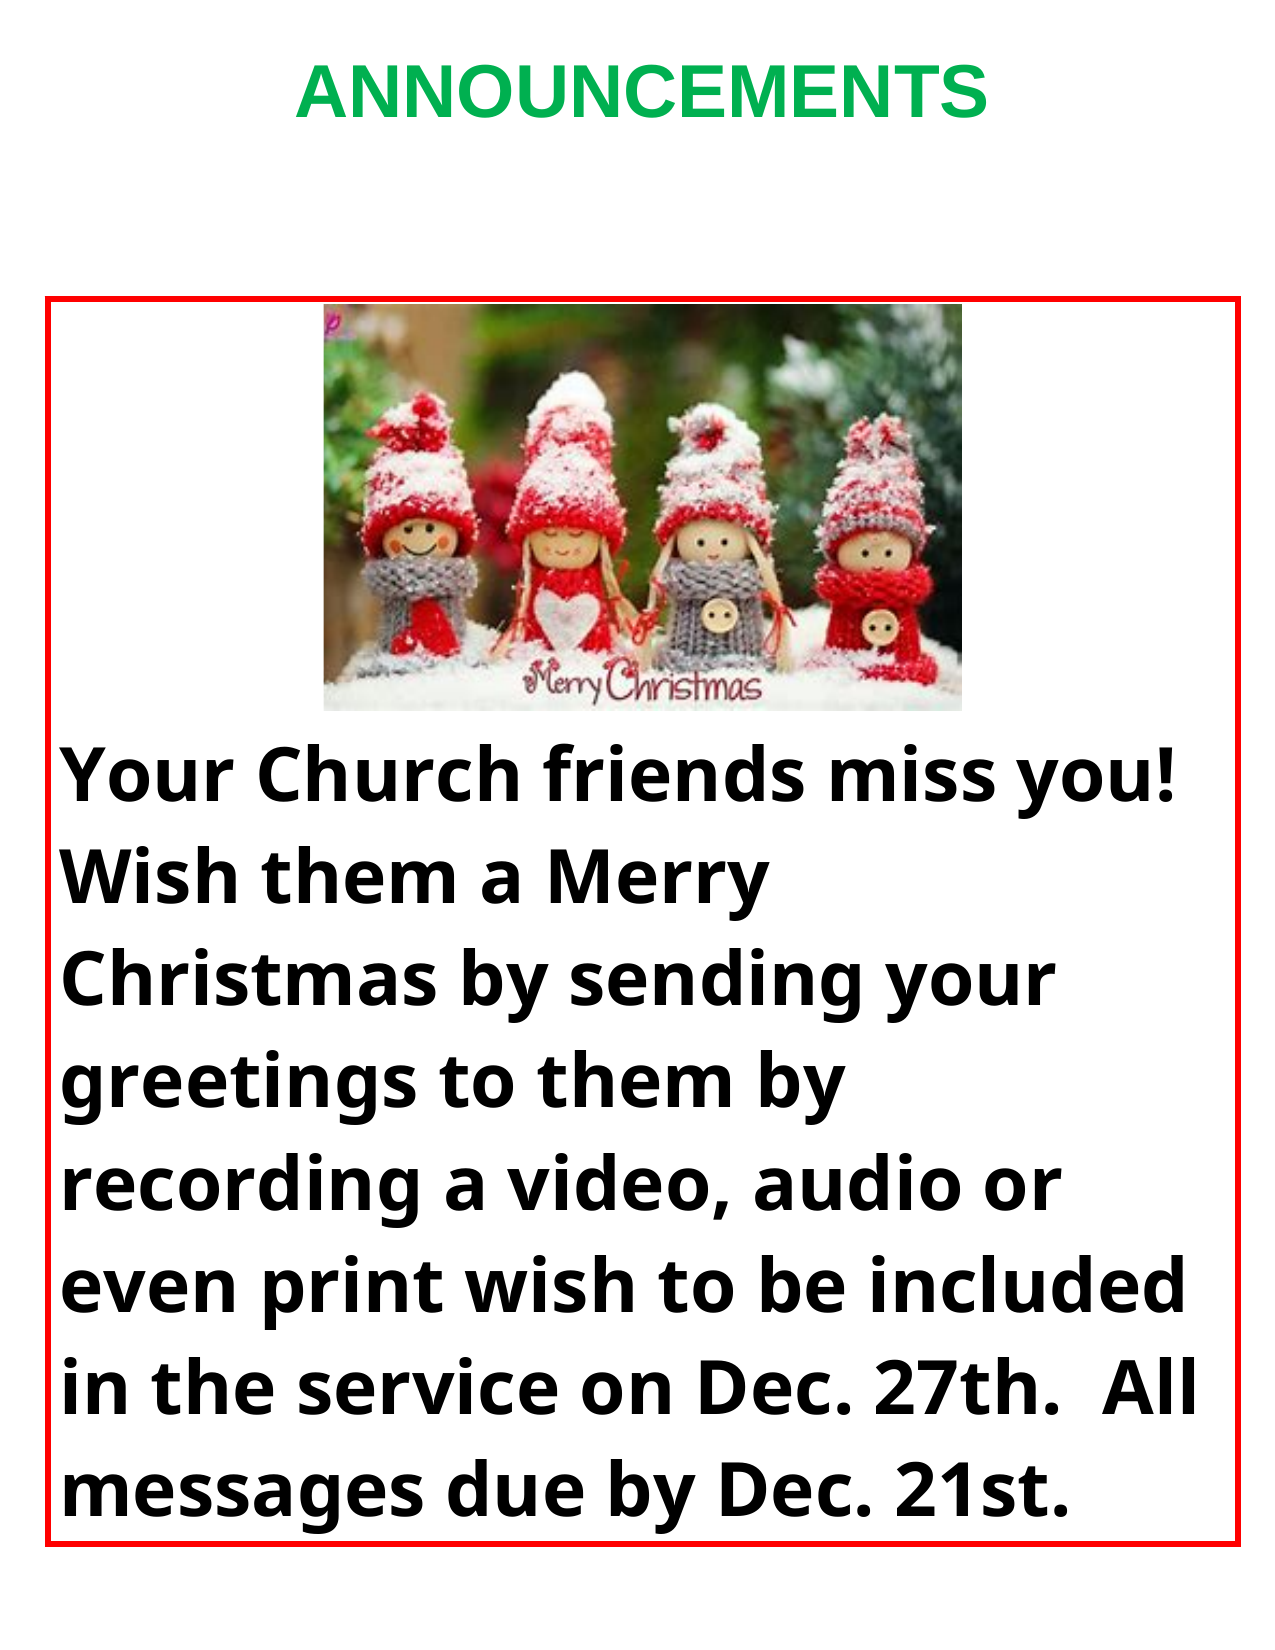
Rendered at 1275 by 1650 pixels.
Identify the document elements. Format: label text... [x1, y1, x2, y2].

picture [323, 304, 962, 711]
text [51, 713, 1235, 1541]
text ANNOUNCEMENTS [57, 47, 1226, 133]
